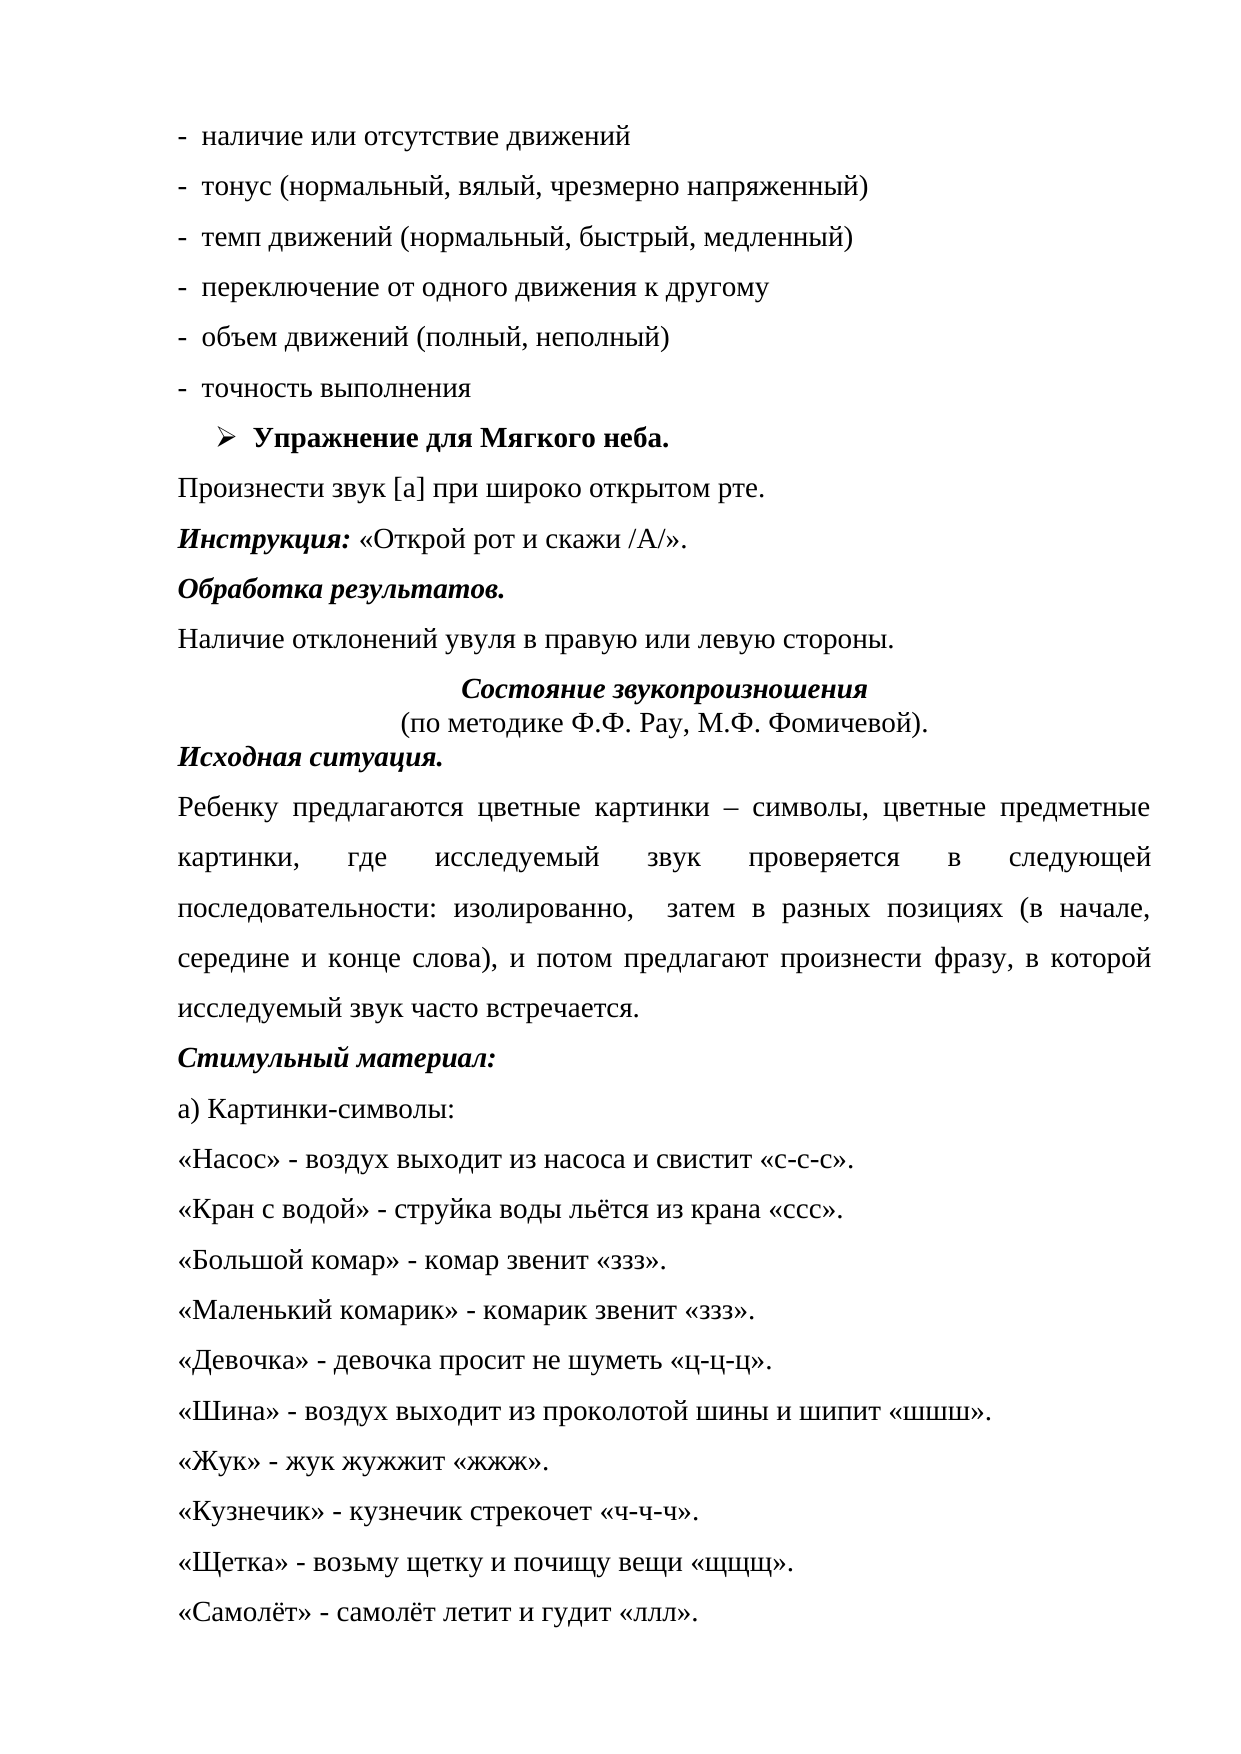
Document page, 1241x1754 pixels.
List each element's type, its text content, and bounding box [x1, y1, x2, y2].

list Упражнение для Мягкого неба. [215, 420, 1152, 454]
text - тонус (нормальный, вялый, чрезмерно напряженный) [177, 168, 1152, 202]
text «Большой комар» - комар звенит «ззз». [177, 1242, 1152, 1275]
text «Щетка» - возьму щетку и почищу вещи «щщщ». [177, 1544, 1152, 1577]
text «Кузнечик» - кузнечик стрекочет «ч-ч-ч». [177, 1493, 1152, 1527]
text «Шина» - воздух выходит из проколотой шины и шипит «шшш». [177, 1393, 1152, 1426]
text Стимульный материал: [177, 1041, 1152, 1074]
text (по методике Ф.Ф. Рау, М.Ф. Фомичевой). [177, 705, 1152, 739]
text Обработка результатов. [177, 571, 1152, 604]
text Состояние звукопроизношения [177, 672, 1152, 705]
text Наличие отклонений увуля в правую или левую стороны. [177, 621, 1152, 655]
text Инструкция: «Открой рот и скажи /А/». [177, 521, 1152, 554]
text а) Картинки-символы: [177, 1091, 1152, 1124]
text «Насос» - воздух выходит из насоса и свистит «с-с-с». [177, 1141, 1152, 1175]
text - объем движений (полный, неполный) [177, 319, 1152, 353]
text - наличие или отсутствие движений [177, 118, 1152, 152]
text Произнести звук [а] при широко открытом рте. [177, 470, 1152, 504]
text Исходная ситуация. [177, 739, 1152, 772]
text - точность выполнения [177, 370, 1152, 403]
text Ребенку предлагаются цветные картинки – символы, цветные предметные картинки, где исследуемый звук проверяется в следующей последовательности: изолированно, затем в разных позициях (в начале, середине и конце слова), и потом предлагают произнести фразу, в которой исследуемый звук часто встречается. [177, 789, 1152, 1024]
text «Маленький комарик» - комарик звенит «ззз». [177, 1292, 1152, 1326]
text «Самолёт» - самолёт летит и гудит «ллл». [177, 1594, 1152, 1628]
text - темп движений (нормальный, быстрый, медленный) [177, 219, 1152, 252]
text «Девочка» - девочка просит не шуметь «ц-ц-ц». [177, 1342, 1152, 1376]
text - переключение от одного движения к другому [177, 269, 1152, 303]
text «Кран с водой» - струйка воды льётся из крана «ссс». [177, 1192, 1152, 1225]
text «Жук» - жук жужжит «жжж». [177, 1443, 1152, 1477]
